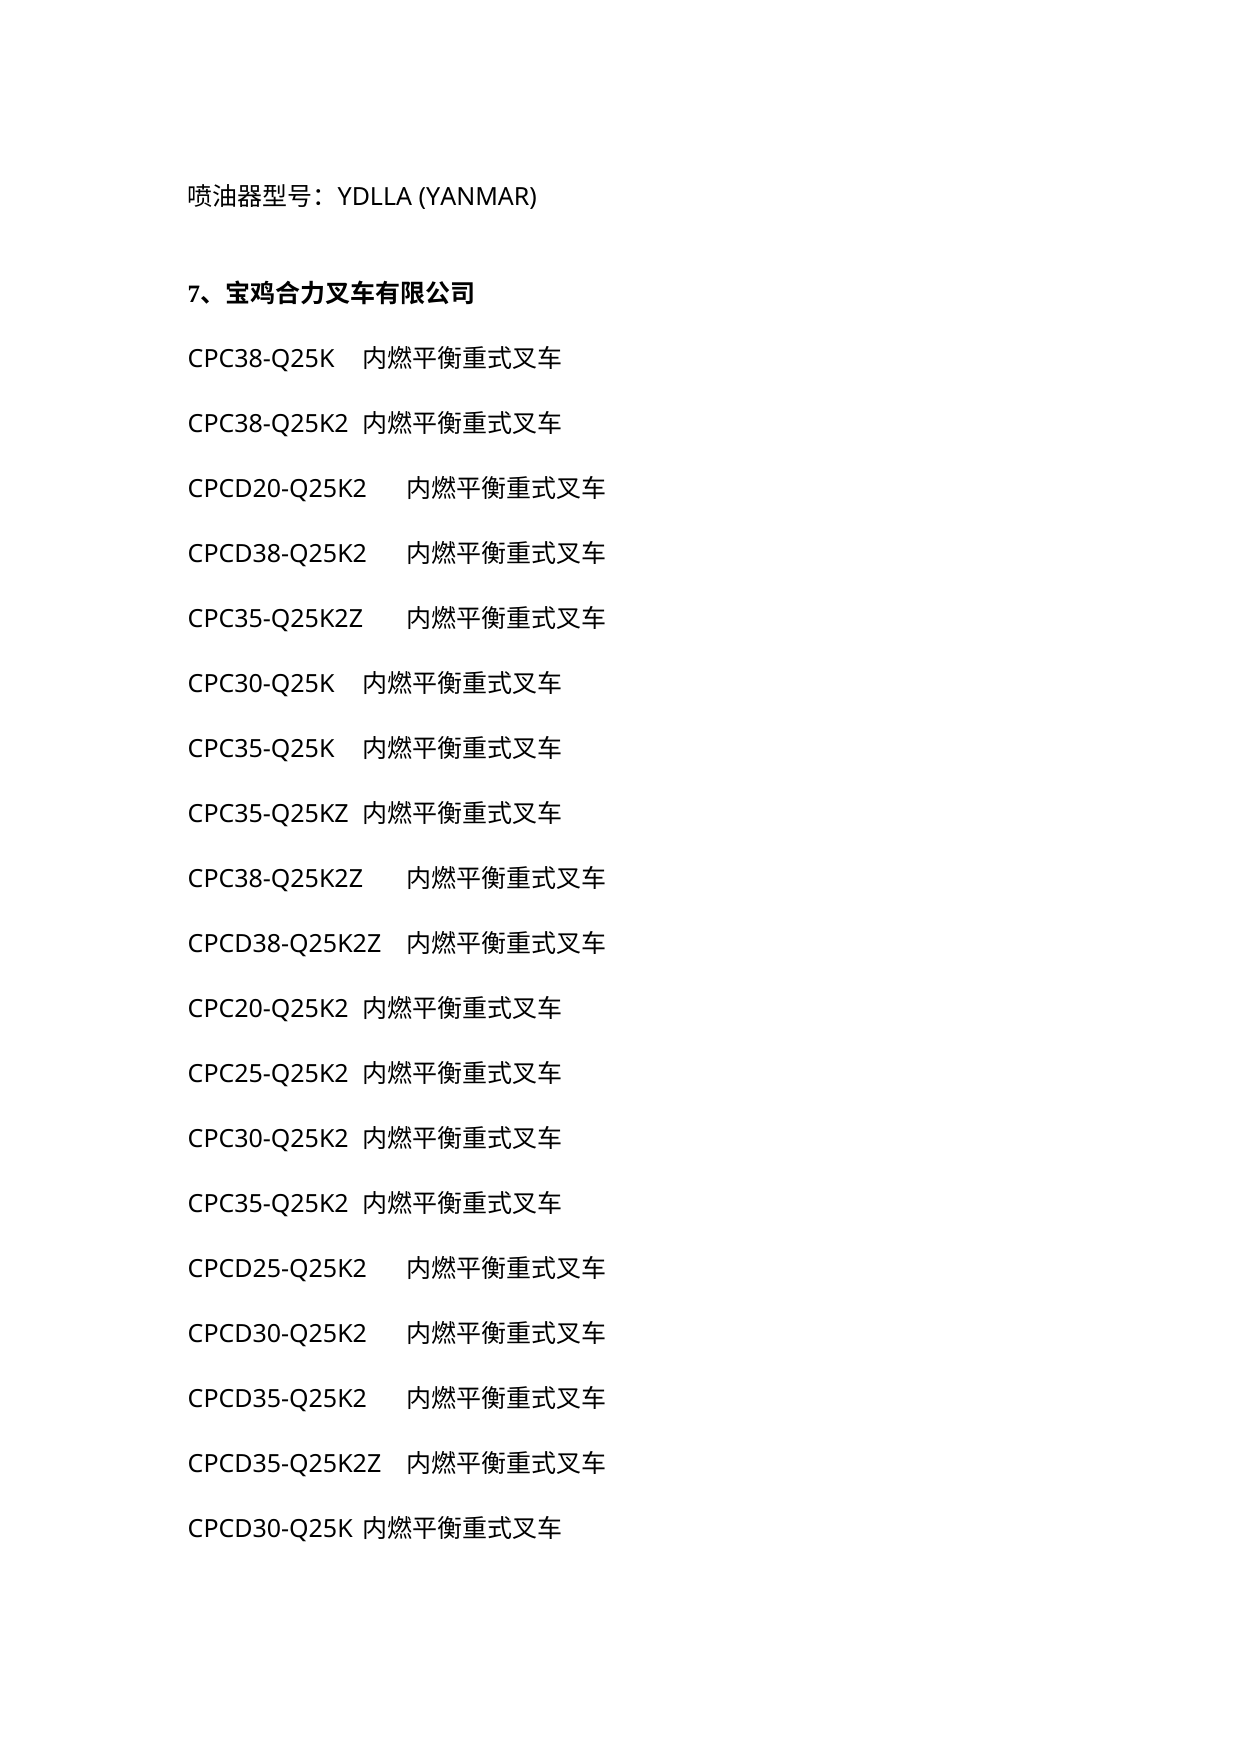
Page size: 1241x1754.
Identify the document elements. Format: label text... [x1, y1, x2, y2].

text CPCD35-Q25K2 内燃平衡重式叉车 [187, 1364, 1053, 1429]
text CPC35-Q25K2Z 内燃平衡重式叉车 [187, 584, 1053, 649]
text 7、宝鸡合力叉车有限公司 [187, 259, 1053, 324]
text CPC35-Q25KZ 内燃平衡重式叉车 [187, 779, 1053, 844]
text CPC20-Q25K2 内燃平衡重式叉车 [187, 974, 1053, 1039]
text 喷油器型号：YDLLA (YANMAR) [187, 162, 1053, 227]
text CPC25-Q25K2 内燃平衡重式叉车 [187, 1039, 1053, 1104]
text CPC38-Q25K 内燃平衡重式叉车 [187, 324, 1053, 389]
text CPCD20-Q25K2 内燃平衡重式叉车 [187, 454, 1053, 519]
text CPCD35-Q25K2Z 内燃平衡重式叉车 [187, 1429, 1053, 1494]
text CPCD30-Q25K 内燃平衡重式叉车 [187, 1494, 1053, 1559]
text CPC30-Q25K 内燃平衡重式叉车 [187, 649, 1053, 714]
text CPCD38-Q25K2 内燃平衡重式叉车 [187, 519, 1053, 584]
text CPCD38-Q25K2Z 内燃平衡重式叉车 [187, 909, 1053, 974]
text CPC35-Q25K2 内燃平衡重式叉车 [187, 1169, 1053, 1234]
text CPCD25-Q25K2 内燃平衡重式叉车 [187, 1234, 1053, 1299]
text CPC35-Q25K 内燃平衡重式叉车 [187, 714, 1053, 779]
text CPCD30-Q25K2 内燃平衡重式叉车 [187, 1299, 1053, 1364]
text CPC38-Q25K2 内燃平衡重式叉车 [187, 389, 1053, 454]
text CPC38-Q25K2Z 内燃平衡重式叉车 [187, 844, 1053, 909]
text CPC30-Q25K2 内燃平衡重式叉车 [187, 1104, 1053, 1169]
